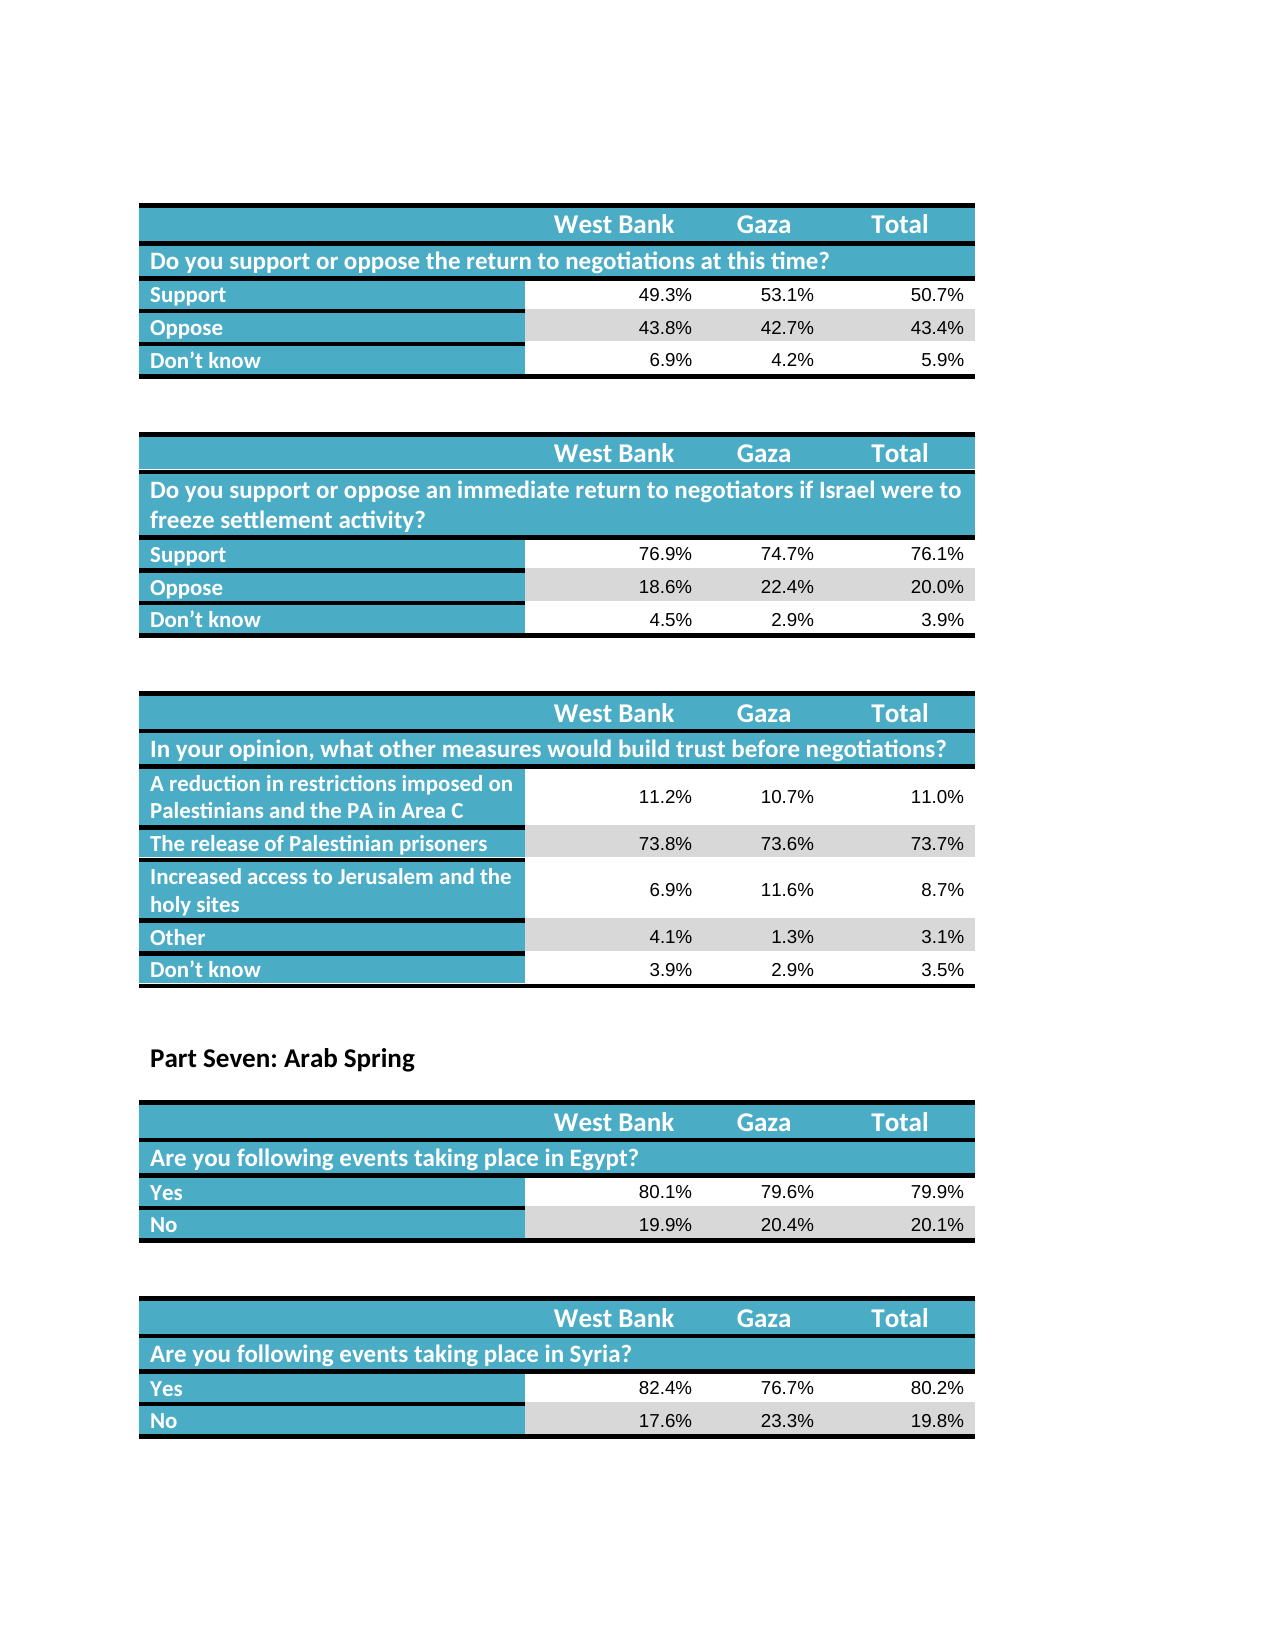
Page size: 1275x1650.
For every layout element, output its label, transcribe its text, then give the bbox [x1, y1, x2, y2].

table_cell Oppose [139, 573, 525, 601]
table_cell 6.9% [525, 341, 703, 374]
table_cell A reduction in restrictions imposed on Palestinians and the PA in Area C [139, 769, 525, 825]
table_cell 11.0% [825, 769, 975, 825]
table_cell 18.6% [525, 568, 703, 601]
table_cell 3.5% [825, 951, 975, 983]
table_header Total [825, 696, 975, 729]
table_cell 76.7% [703, 1374, 825, 1402]
table_cell 5.9% [825, 341, 975, 374]
table_cell 79.9% [825, 1178, 975, 1206]
table_cell 73.8% [525, 825, 703, 857]
table_cell 76.9% [525, 540, 703, 568]
table_cell 2.9% [703, 601, 825, 633]
table_cell No [139, 1210, 525, 1238]
table_header [139, 208, 525, 241]
table_cell Do you support or oppose the return to negotiations at this time? [139, 246, 975, 276]
table_cell The release of Palestinian prisoners [139, 830, 525, 857]
table_cell 3.9% [825, 601, 975, 633]
table_cell Yes [139, 1374, 525, 1402]
table_cell 3.1% [825, 918, 975, 951]
table_cell 23.3% [703, 1402, 825, 1434]
table_cell 19.9% [525, 1206, 703, 1238]
table_cell Don’t know [139, 605, 525, 633]
table_cell 11.6% [703, 858, 825, 918]
table_cell Increased access to Jerusalem and the holy sites [139, 862, 525, 918]
table_cell Are you following events taking place in Egypt? [139, 1142, 975, 1173]
table_cell 42.7% [703, 309, 825, 341]
table_cell Support [139, 540, 525, 568]
table_header [139, 1105, 525, 1138]
table_cell 80.1% [525, 1178, 703, 1206]
table_cell 53.1% [703, 281, 825, 309]
table_cell No [139, 1406, 525, 1434]
table_header Gaza [703, 1105, 825, 1138]
table_cell 76.1% [825, 540, 975, 568]
table_cell 73.7% [825, 825, 975, 857]
table_cell 74.7% [703, 540, 825, 568]
table_header Gaza [703, 437, 825, 469]
table_cell 49.3% [525, 281, 703, 309]
table_header West Bank [525, 696, 703, 729]
table_cell 17.6% [525, 1402, 703, 1434]
table_cell 4.5% [525, 601, 703, 633]
table_cell 43.8% [525, 309, 703, 341]
table_header West Bank [525, 208, 703, 241]
table_cell 20.1% [825, 1206, 975, 1238]
table_header Total [825, 437, 975, 469]
table_cell 20.0% [825, 568, 975, 601]
table_cell 2.9% [703, 951, 825, 983]
table_cell 82.4% [525, 1374, 703, 1402]
table_cell In your opinion, what other measures would build trust before negotiations? [139, 733, 975, 764]
table_cell 43.4% [825, 309, 975, 341]
table_header [139, 437, 525, 469]
table_header Gaza [703, 208, 825, 241]
table_header Gaza [703, 696, 825, 729]
table_cell Oppose [139, 313, 525, 341]
table_header West Bank [525, 1105, 703, 1138]
table_header [139, 1301, 525, 1334]
table_cell 11.2% [525, 769, 703, 825]
table_cell Support [139, 281, 525, 309]
table_cell 20.4% [703, 1206, 825, 1238]
table_cell 50.7% [825, 281, 975, 309]
table_header [139, 696, 525, 729]
table_cell 8.7% [825, 858, 975, 918]
table_cell 4.2% [703, 341, 825, 374]
table_cell 73.6% [703, 825, 825, 857]
table_cell 4.1% [525, 918, 703, 951]
table_header West Bank [525, 437, 703, 469]
table_cell Don’t know [139, 346, 525, 374]
table_header Total [825, 1105, 975, 1138]
table_cell Yes [139, 1178, 525, 1206]
table_cell Are you following events taking place in Syria? [139, 1338, 975, 1369]
table_cell 79.6% [703, 1178, 825, 1206]
table_cell 80.2% [825, 1374, 975, 1402]
table_header Gaza [703, 1301, 825, 1334]
table_cell 3.9% [525, 951, 703, 983]
table_cell Don’t know [139, 956, 525, 983]
table_cell 10.7% [703, 769, 825, 825]
table_cell 1.3% [703, 918, 825, 951]
text Part Seven: Arab Spring [150, 1041, 1125, 1074]
table_cell Other [139, 923, 525, 951]
table_header Total [825, 208, 975, 241]
table_header West Bank [525, 1301, 703, 1334]
table_cell 6.9% [525, 858, 703, 918]
table_cell 19.8% [825, 1402, 975, 1434]
table_header Total [825, 1301, 975, 1334]
table_cell Do you support or oppose an immediate return to negotiators if Israel were to freeze settlement activity? [139, 474, 975, 535]
table_cell 22.4% [703, 568, 825, 601]
